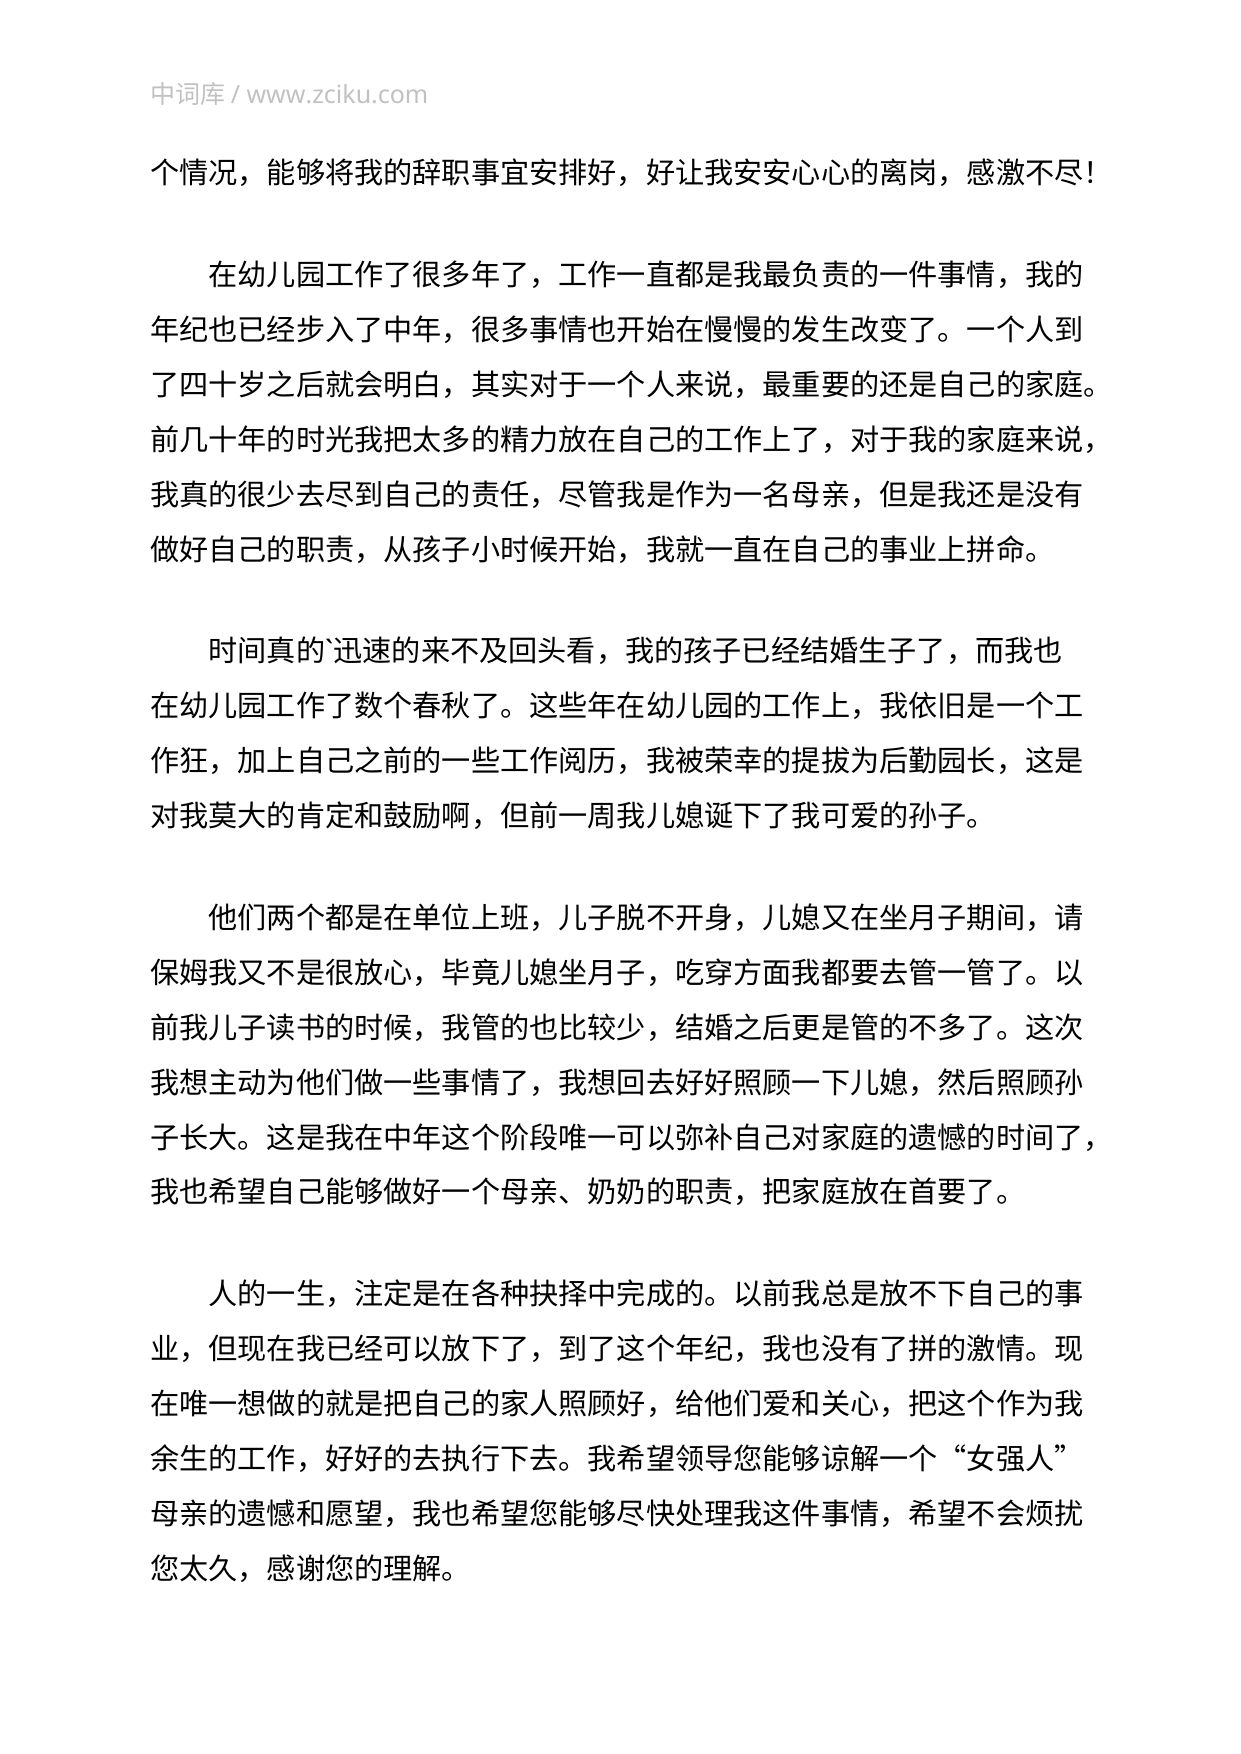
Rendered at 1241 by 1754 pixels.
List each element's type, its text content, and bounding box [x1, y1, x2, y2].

text 人的一生，注定是在各种抉择中完成的。以前我总是放不下自己的事业，但现在我已经可以放下了，到了这个年纪，我也没有了拼的激情。现在唯一想做的就是把自己的家人照顾好，给他们爱和关心，把这个作为我余生的工作，好好的去执行下去。我希望领导您能够谅解一个“女强人”母亲的遗憾和愿望，我也希望您能够尽快处理我这件事情，希望不会烦扰您太久，感谢您的理解。 [150, 1271, 1090, 1588]
text 他们两个都是在单位上班，儿子脱不开身，儿媳又在坐月子期间，请保姆我又不是很放心，毕竟儿媳坐月子，吃穿方面我都要去管一管了。以前我儿子读书的时候，我管的也比较少，结婚之后更是管的不多了。这次我想主动为他们做一些事情了，我想回去好好照顾一下儿媳，然后照顾孙子长大。这是我在中年这个阶段唯一可以弥补自己对家庭的遗憾的时间了，我也希望自己能够做好一个母亲、奶奶的职责，把家庭放在首要了。 [150, 894, 1090, 1211]
text 时间真的`迅速的来不及回头看，我的孩子已经结婚生子了，而我也在幼儿园工作了数个春秋了。这些年在幼儿园的工作上，我依旧是一个工作狂，加上自己之前的一些工作阅历，我被荣幸的提拔为后勤园长，这是对我莫大的肯定和鼓励啊，但前一周我儿媳诞下了我可爱的孙子。 [150, 628, 1090, 835]
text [150, 150, 1090, 192]
text 在幼儿园工作了很多年了，工作一直都是我最负责的一件事情，我的年纪也已经步入了中年，很多事情也开始在慢慢的发生改变了。一个人到了四十岁之后就会明白，其实对于一个人来说，最重要的还是自己的家庭。前几十年的时光我把太多的精力放在自己的工作上了，对于我的家庭来说，我真的很少去尽到自己的责任，尽管我是作为一名母亲，但是我还是没有做好自己的职责，从孩子小时候开始，我就一直在自己的事业上拼命。 [150, 252, 1090, 568]
